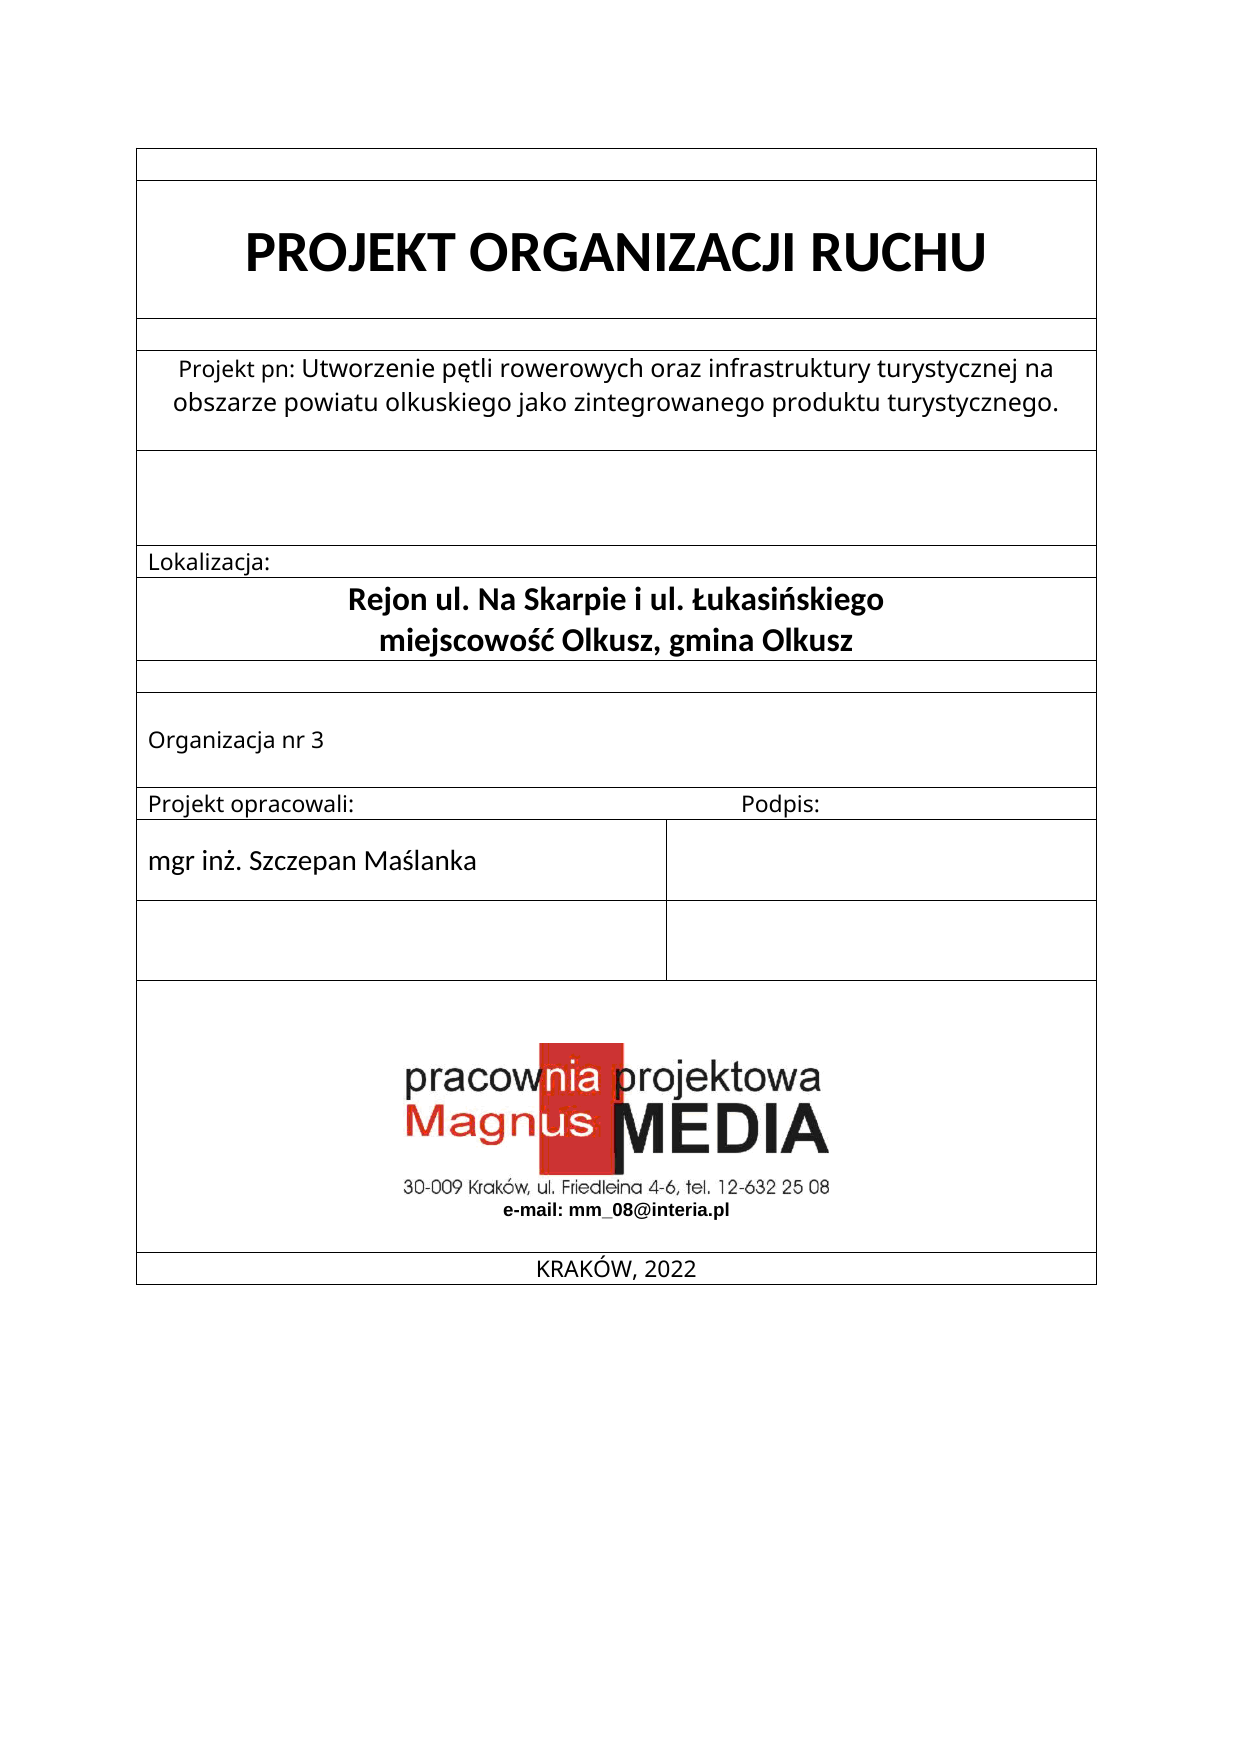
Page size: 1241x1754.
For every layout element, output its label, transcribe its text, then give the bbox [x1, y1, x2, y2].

picture [403, 1043, 830, 1199]
table_cell Projekt pn: Utworzenie pętli rowerowych oraz infrastruktury turystycznej na obszarze powiatu olkuskiego jako zintegrowanego produktu turystycznego. [137, 351, 1096, 450]
table_cell [667, 820, 1096, 899]
table_cell [137, 661, 1096, 692]
table_cell PROJEKT ORGANIZACJI RUCHU [137, 181, 1096, 317]
table_cell [667, 901, 1096, 980]
table_cell KRAKÓW, 2022 [137, 1253, 1096, 1284]
table_cell [137, 901, 666, 980]
table_cell Lokalizacja: [137, 546, 1096, 577]
table_cell Organizacja nr 3 [137, 693, 1096, 787]
table_cell [137, 319, 1096, 350]
table_header [137, 149, 1096, 180]
table_cell [137, 451, 1096, 545]
table_cell Rejon ul. Na Skarpie i ul. Łukasińskiego miejscowość Olkusz, gmina Olkusz [137, 578, 1096, 660]
table_cell Projekt opracowali: Podpis: [137, 788, 1096, 819]
table_cell e-mail: mm_08@interia.pl [137, 981, 1096, 1252]
table_cell mgr inż. Szczepan Maślanka [137, 820, 666, 899]
